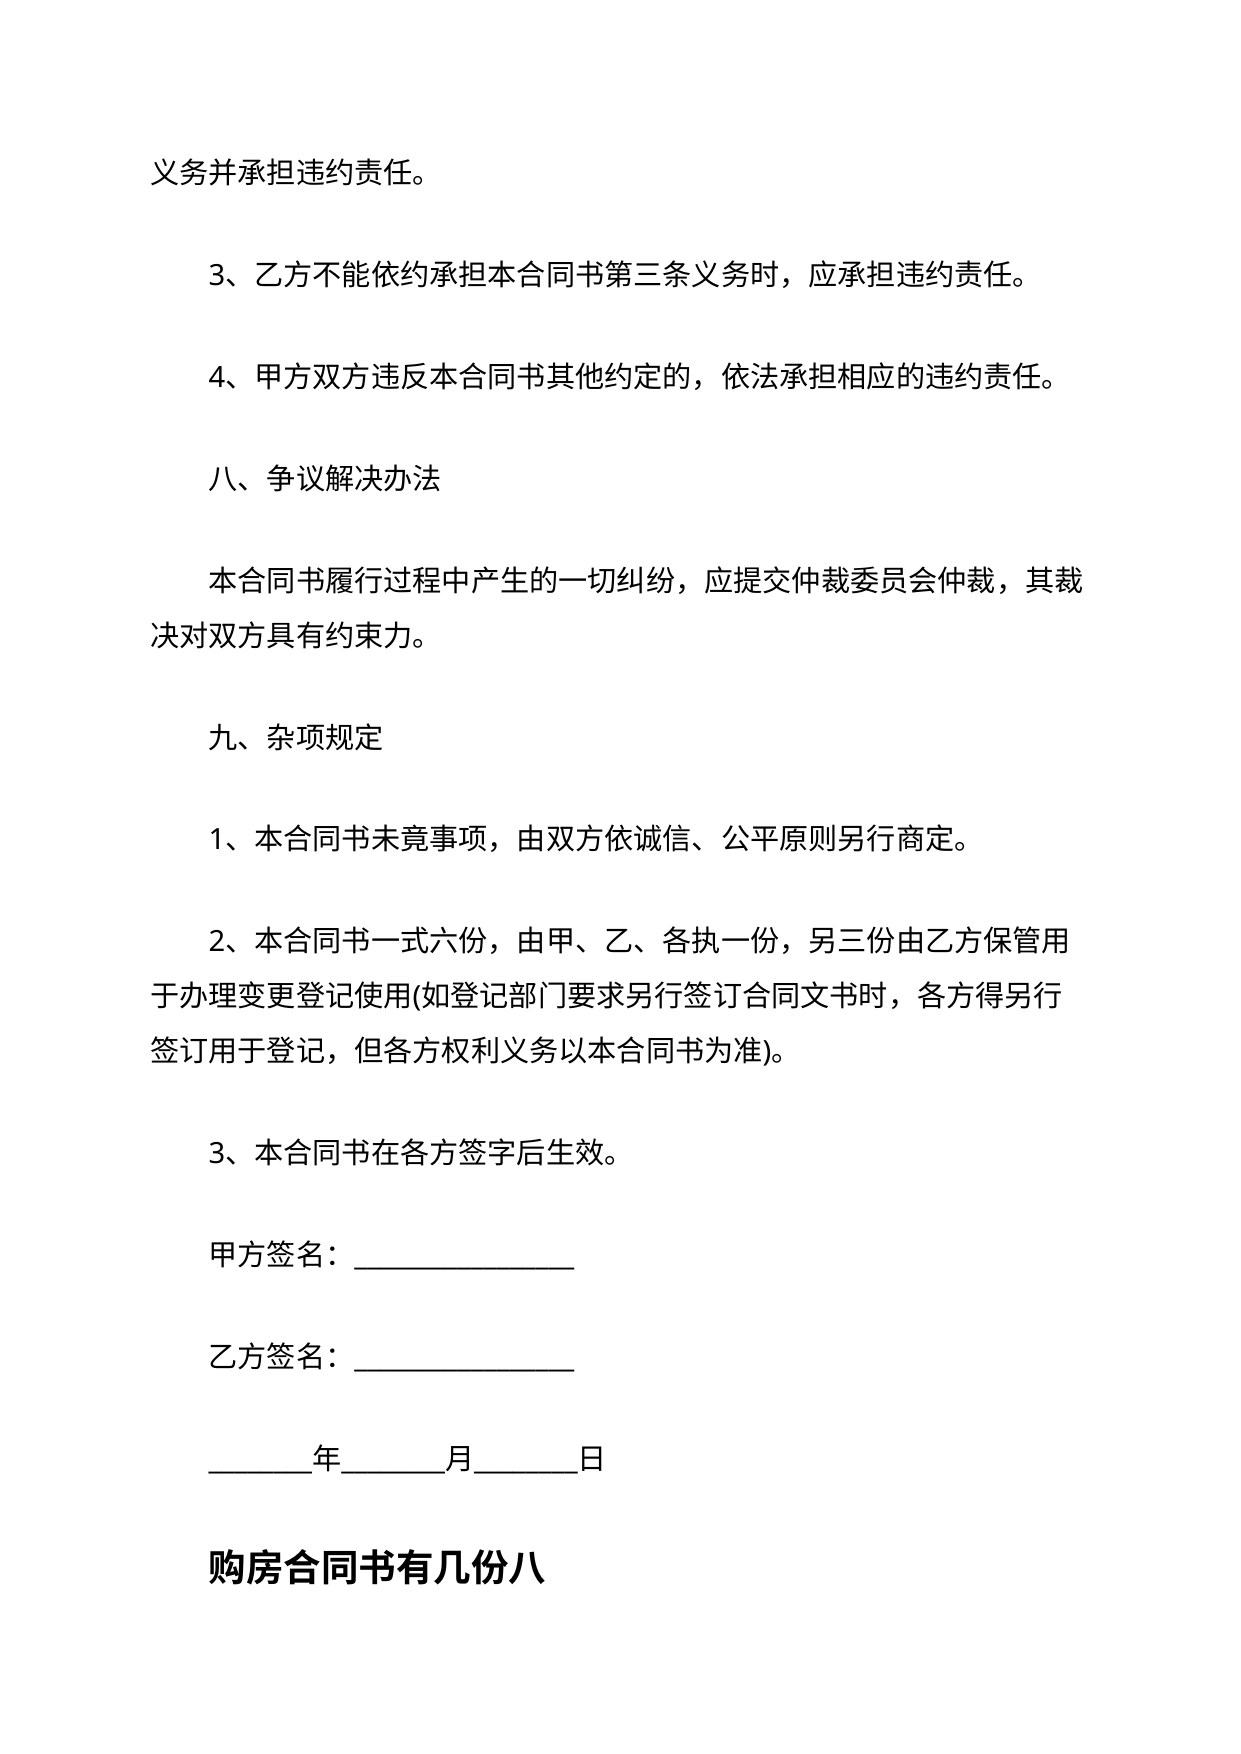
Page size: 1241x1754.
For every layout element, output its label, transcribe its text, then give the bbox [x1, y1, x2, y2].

text 2、本合同书一式六份，由甲、乙、各执一份，另三份由乙方保管用于办理变更登记使用(如登记部门要求另行签订合同文书时，各方得另行签订用于登记，但各方权利义务以本合同书为准)。 [150, 918, 1090, 1070]
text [150, 150, 1090, 192]
text 购房合同书有几份八 [150, 1538, 1090, 1592]
text 乙方签名：_________________ [150, 1334, 1090, 1376]
text 3、乙方不能依约承担本合同书第三条义务时，应承担违约责任。 [150, 252, 1090, 294]
text 九、杂项规定 [150, 714, 1090, 756]
text 4、甲方双方违反本合同书其他约定的，依法承担相应的违约责任。 [150, 354, 1090, 396]
text 1、本合同书未竟事项，由双方依诚信、公平原则另行商定。 [150, 816, 1090, 858]
text 八、争议解决办法 [150, 456, 1090, 498]
text 3、本合同书在各方签字后生效。 [150, 1130, 1090, 1172]
text ________年________月________日 [150, 1436, 1090, 1478]
text 甲方签名：_________________ [150, 1232, 1090, 1274]
text 本合同书履行过程中产生的一切纠纷，应提交仲裁委员会仲裁，其裁决对双方具有约束力。 [150, 557, 1090, 655]
